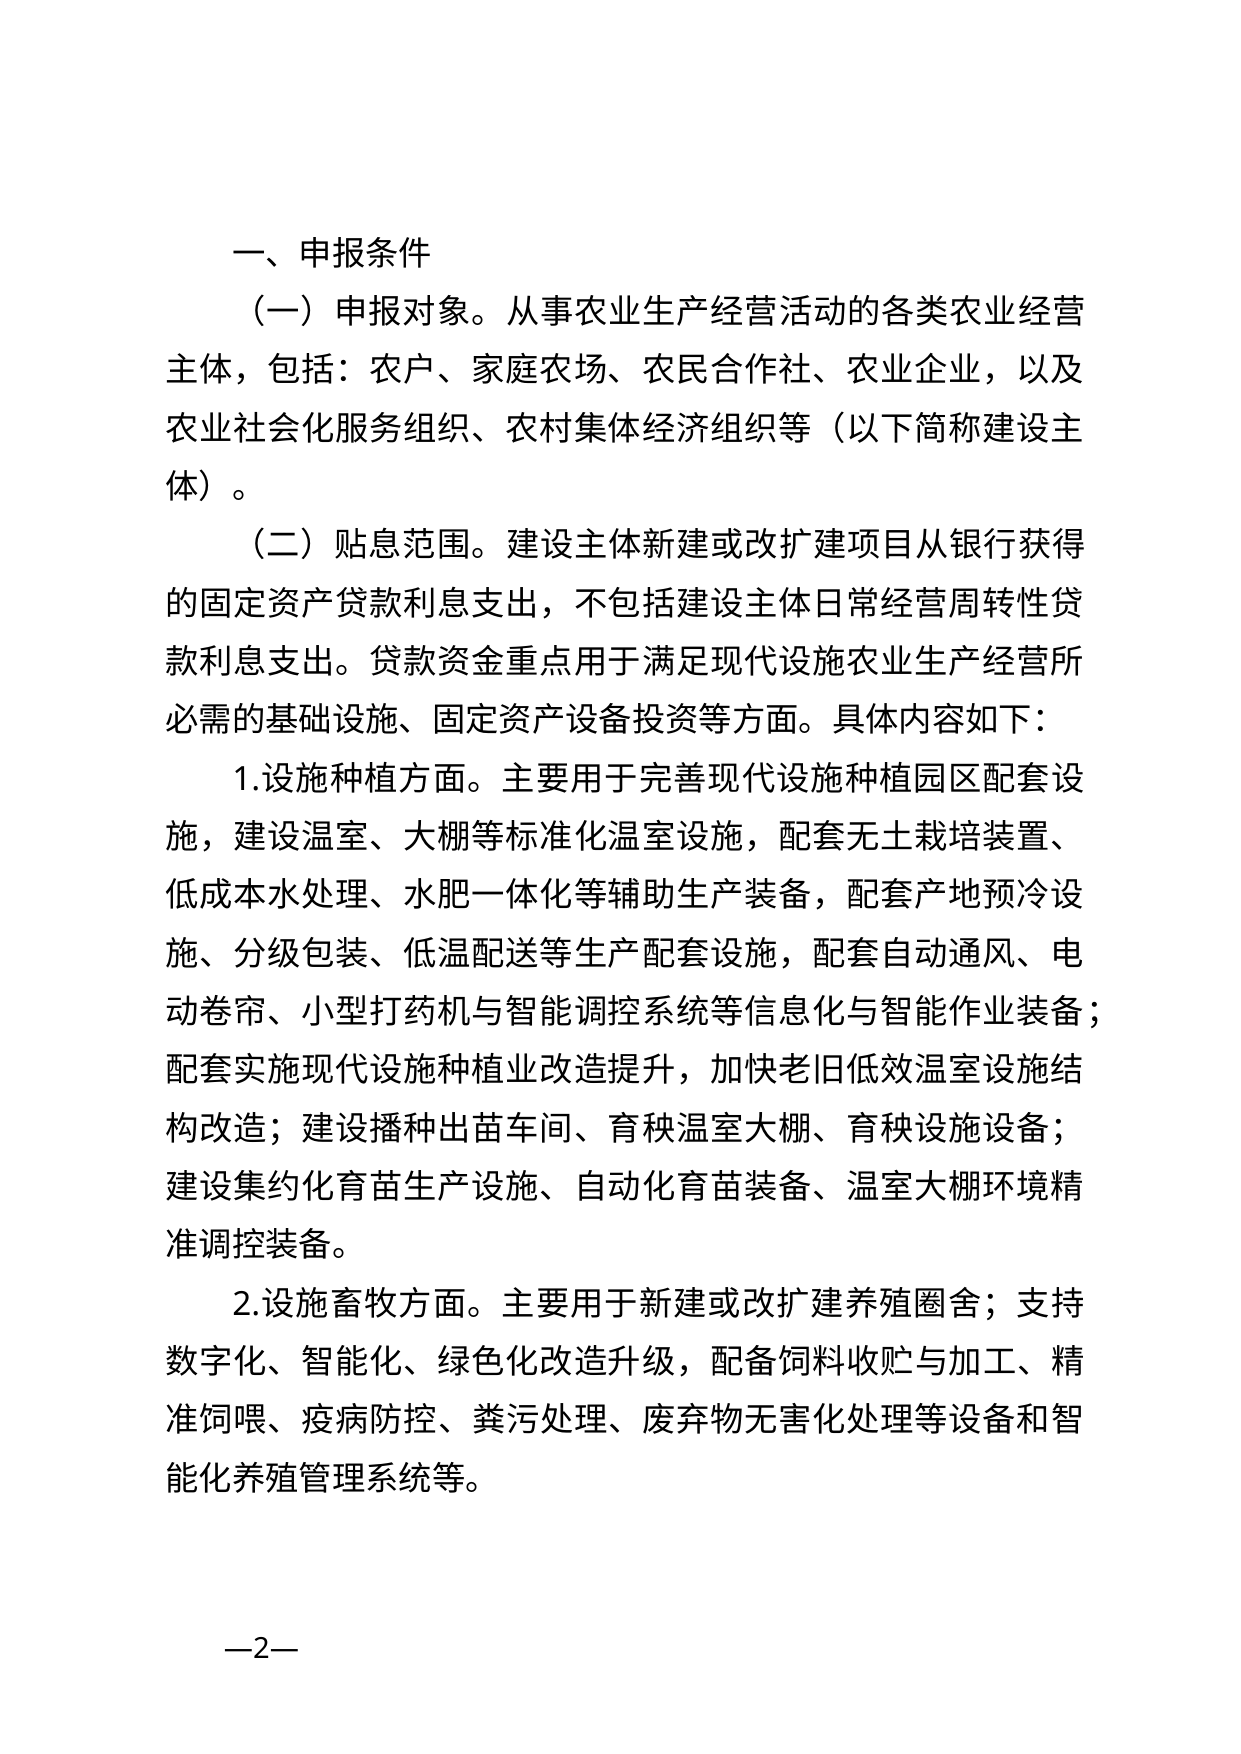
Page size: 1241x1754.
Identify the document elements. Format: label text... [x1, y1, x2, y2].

text 2.设施畜牧方面。主要用于新建或改扩建养殖圈舍；支持数字化、智能化、绿色化改造升级，配备饲料收贮与加工、精准饲喂、疫病防控、粪污处理、废弃物无害化处理等设备和智能化养殖管理系统等。 [165, 1268, 1087, 1502]
text 1.设施种植方面。主要用于完善现代设施种植园区配套设施，建设温室、大棚等标准化温室设施，配套无土栽培装置、低成本水处理、水肥一体化等辅助生产装备，配套产地预冷设施、分级包装、低温配送等生产配套设施，配套自动通风、电动卷帘、小型打药机与智能调控系统等信息化与智能作业装备；配套实施现代设施种植业改造提升，加快老旧低效温室设施结构改造；建设播种出苗车间、育秧温室大棚、育秧设施设备；建设集约化育苗生产设施、自动化育苗装备、温室大棚环境精准调控装备。 [165, 743, 1087, 1268]
text （一）申报对象。从事农业生产经营活动的各类农业经营主体，包括：农户、家庭农场、农民合作社、农业企业，以及农业社会化服务组织、农村集体经济组织等（以下简称建设主体）。 [165, 277, 1087, 510]
text （二）贴息范围。建设主体新建或改扩建项目从银行获得的固定资产贷款利息支出，不包括建设主体日常经营周转性贷款利息支出。贷款资金重点用于满足现代设施农业生产经营所必需的基础设施、固定资产设备投资等方面。具体内容如下： [165, 510, 1087, 743]
text 一、申报条件 [165, 218, 1087, 277]
